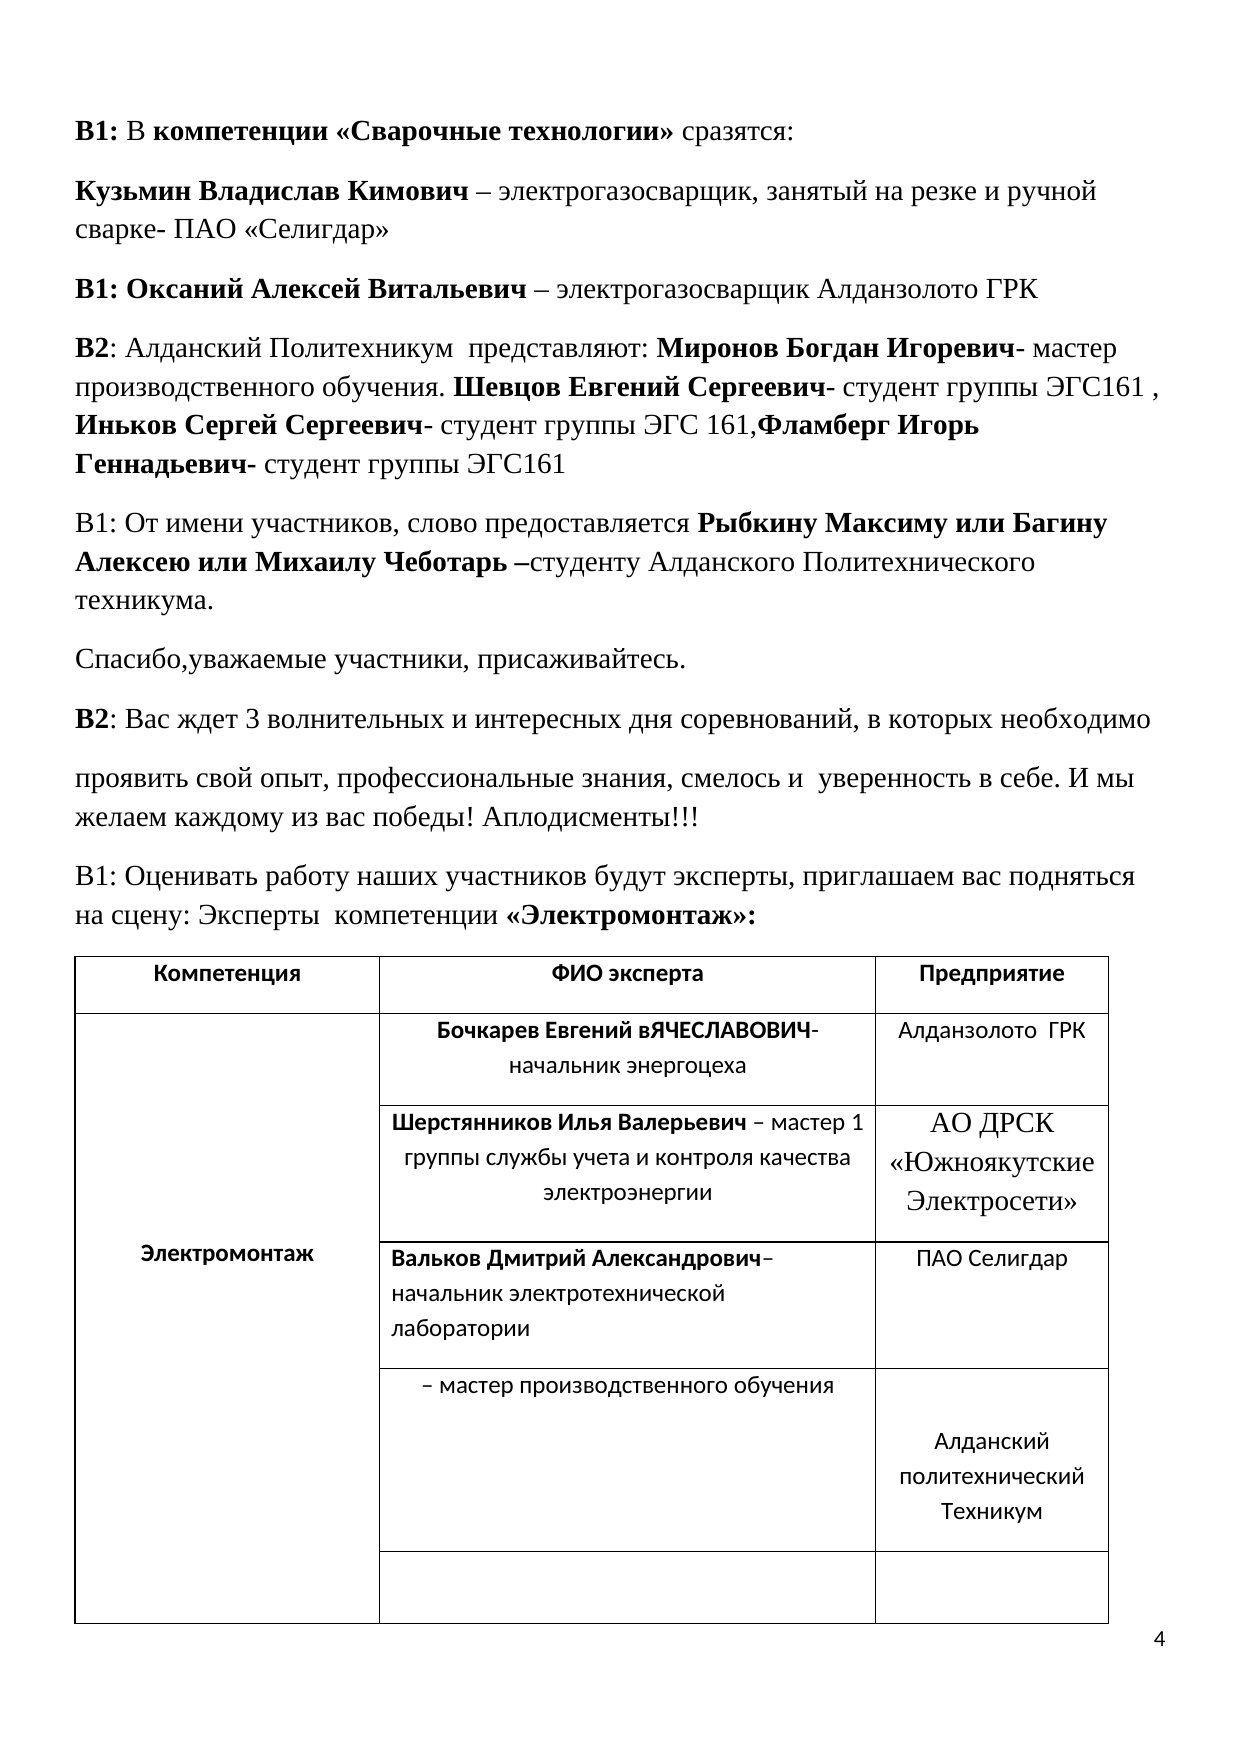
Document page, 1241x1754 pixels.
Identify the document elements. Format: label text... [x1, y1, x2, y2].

text проявить свой опыт, профессиональные знания, смелось и уверенность в себе. И мы желаем каждому из вас победы! Аплодисменты!!! [75, 760, 1165, 832]
list В1: Оксаний Алексей Витальевич – электрогазосварщик Алданзолото ГРК [75, 271, 1165, 304]
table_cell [876, 1552, 1108, 1623]
table_cell Шерстянников Илья Валерьевич – мастер 1 группы службы учета и контроля качества электроэнергии [380, 1106, 875, 1241]
table_cell Электромонтаж [76, 1014, 379, 1623]
text В2: Вас ждет 3 волнительных и интересных дня соревнований, в которых необходимо [75, 701, 1165, 734]
list В1: От имени участников, слово предоставляется Рыбкину Максиму или Багину Алексею или Михаилу Чеботарь –студенту Алданского Политехнического техникума. [75, 505, 1165, 616]
text В1: Оценивать работу наших участников будут эксперты, приглашаем вас подняться на сцену: Эксперты компетенции «Электромонтаж»: [75, 858, 1165, 930]
list В1: В компетенции «Сварочные технологии» сразятся: [75, 113, 1165, 147]
table_header Предприятие [876, 957, 1108, 1013]
list Кузьмин Владислав Кимович – электрогазосварщик, занятый на резке и ручной сварке- ПАО «Селигдар» [75, 173, 1165, 245]
table_cell ПАО Селигдар [876, 1243, 1108, 1368]
list Спасибо,уважаемые участники, присаживайтесь. [75, 642, 1165, 675]
list В2: Алданский Политехникум представляют: Миронов Богдан Игоревич- мастер производственного обучения. Шевцов Евгений Сергеевич- студент группы ЭГС161 , Иньков Сергей Сергеевич- студент группы ЭГС 161,Фламберг Игорь Геннадьевич- студент группы ЭГС161 [75, 330, 1165, 479]
table_cell – мастер производственного обучения [380, 1369, 875, 1551]
table_cell АО ДРСК «Южноякутские Электросети» [876, 1106, 1108, 1241]
table_header Компетенция [76, 957, 379, 1013]
table_cell Алданский политехнический Техникум [876, 1369, 1108, 1551]
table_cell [380, 1552, 875, 1623]
table_cell Бочкарев Евгений вЯЧЕСЛАВОВИЧ-начальник энергоцеха [380, 1014, 875, 1104]
table_cell Алданзолото ГРК [876, 1014, 1108, 1104]
table_cell Вальков Дмитрий Александрович– начальник электротехнической лаборатории [380, 1243, 875, 1368]
table_header ФИО эксперта [380, 957, 875, 1013]
